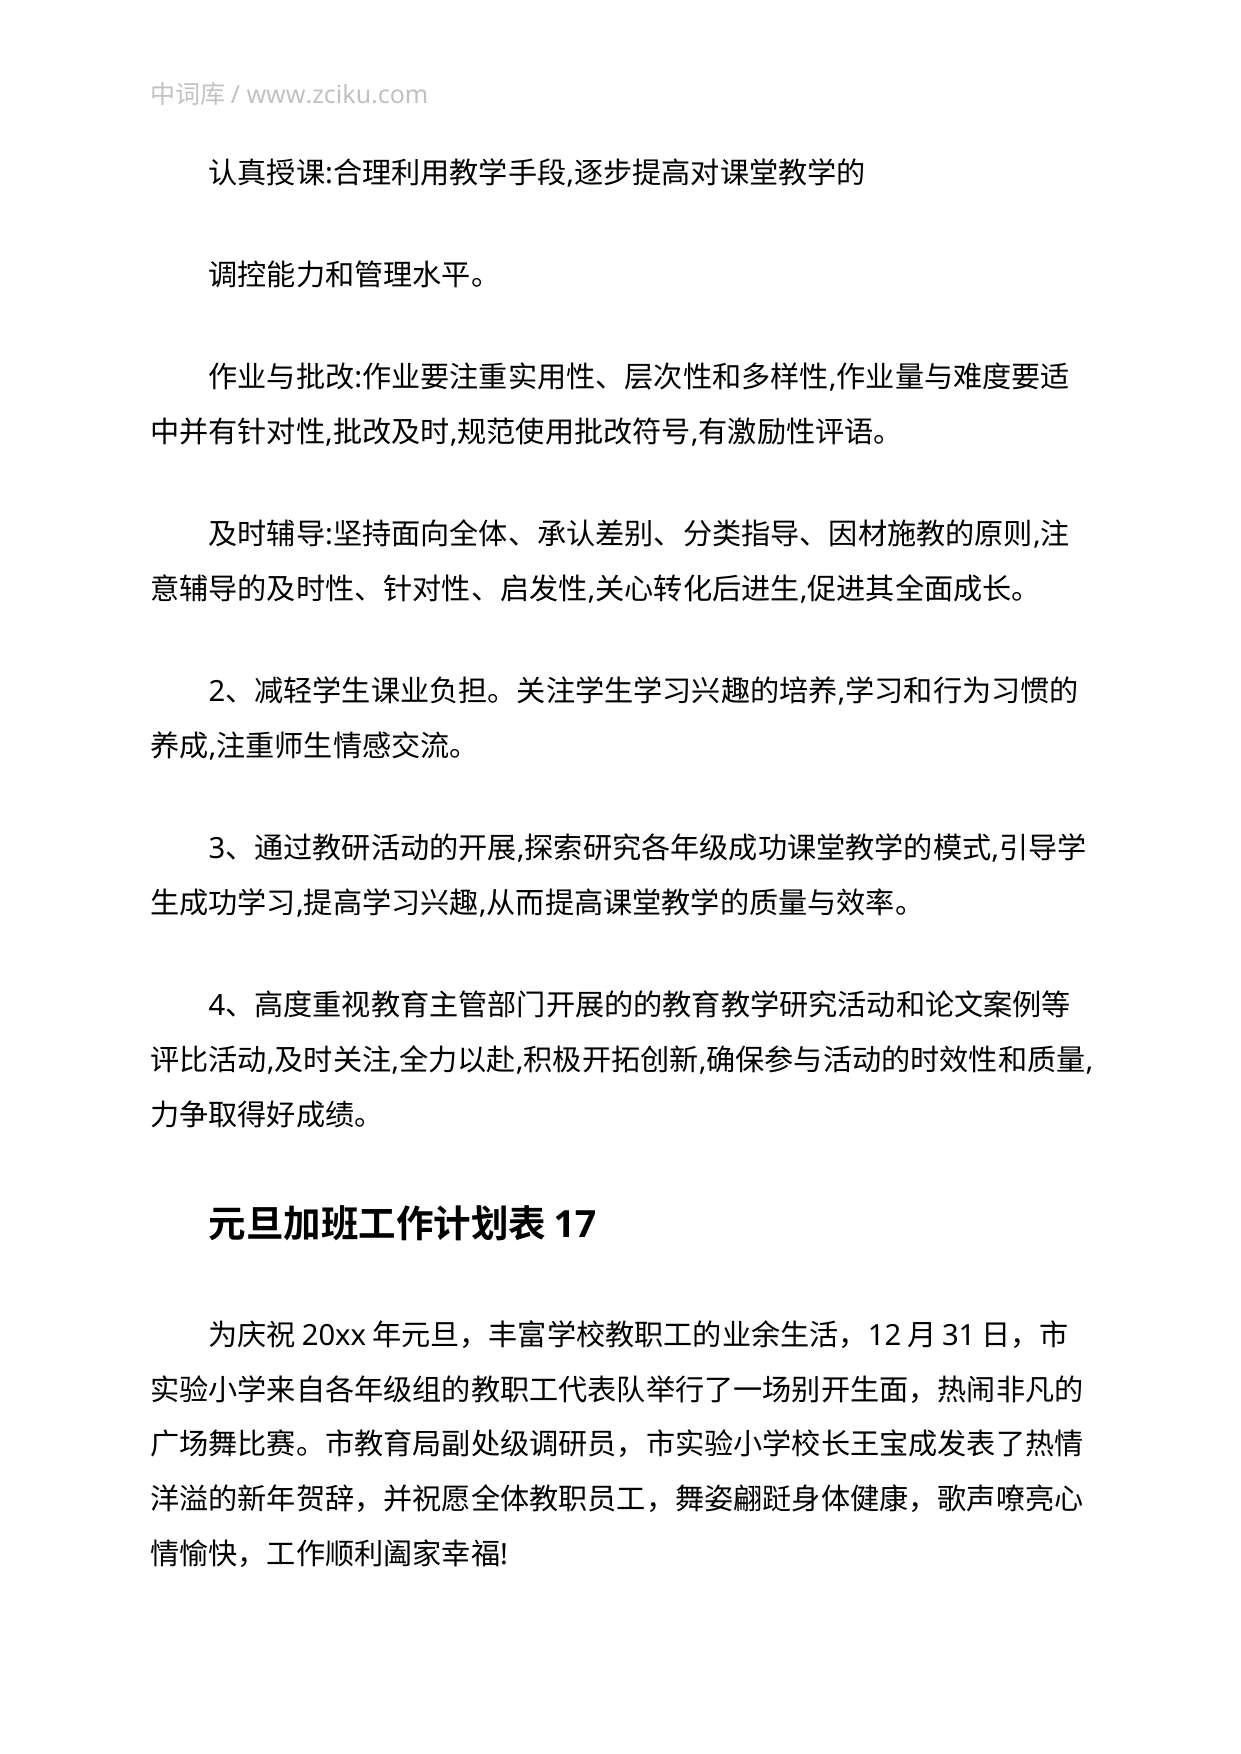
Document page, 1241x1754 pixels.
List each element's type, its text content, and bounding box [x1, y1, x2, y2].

text 元旦加班工作计划表17 [150, 1193, 1090, 1248]
text 为庆祝20xx年元旦，丰富学校教职工的业余生活，12月31日，市实验小学来自各年级组的教职工代表队举行了一场别开生面，热闹非凡的广场舞比赛。市教育局副处级调研员，市实验小学校长王宝成发表了热情洋溢的新年贺辞，并祝愿全体教职员工，舞姿翩跹身体健康，歌声嘹亮心情愉快，工作顺利阖家幸福! [150, 1311, 1090, 1573]
text 认真授课:合理利用教学手段,逐步提高对课堂教学的 [150, 150, 1090, 192]
text 2、减轻学生课业负担。关注学生学习兴趣的培养,学习和行为习惯的养成,注重师生情感交流。 [150, 668, 1090, 765]
text 作业与批改:作业要注重实用性、层次性和多样性,作业量与难度要适中并有针对性,批改及时,规范使用批改符号,有激励性评语。 [150, 354, 1090, 451]
text 4、高度重视教育主管部门开展的的教育教学研究活动和论文案例等评比活动,及时关注,全力以赴,积极开拓创新,确保参与活动的时效性和质量,力争取得好成绩。 [150, 982, 1090, 1134]
text 3、通过教研活动的开展,探索研究各年级成功课堂教学的模式,引导学生成功学习,提高学习兴趣,从而提高课堂教学的质量与效率。 [150, 825, 1090, 922]
text 及时辅导:坚持面向全体、承认差别、分类指导、因材施教的原则,注意辅导的及时性、针对性、启发性,关心转化后进生,促进其全面成长。 [150, 511, 1090, 608]
text 调控能力和管理水平。 [150, 252, 1090, 294]
